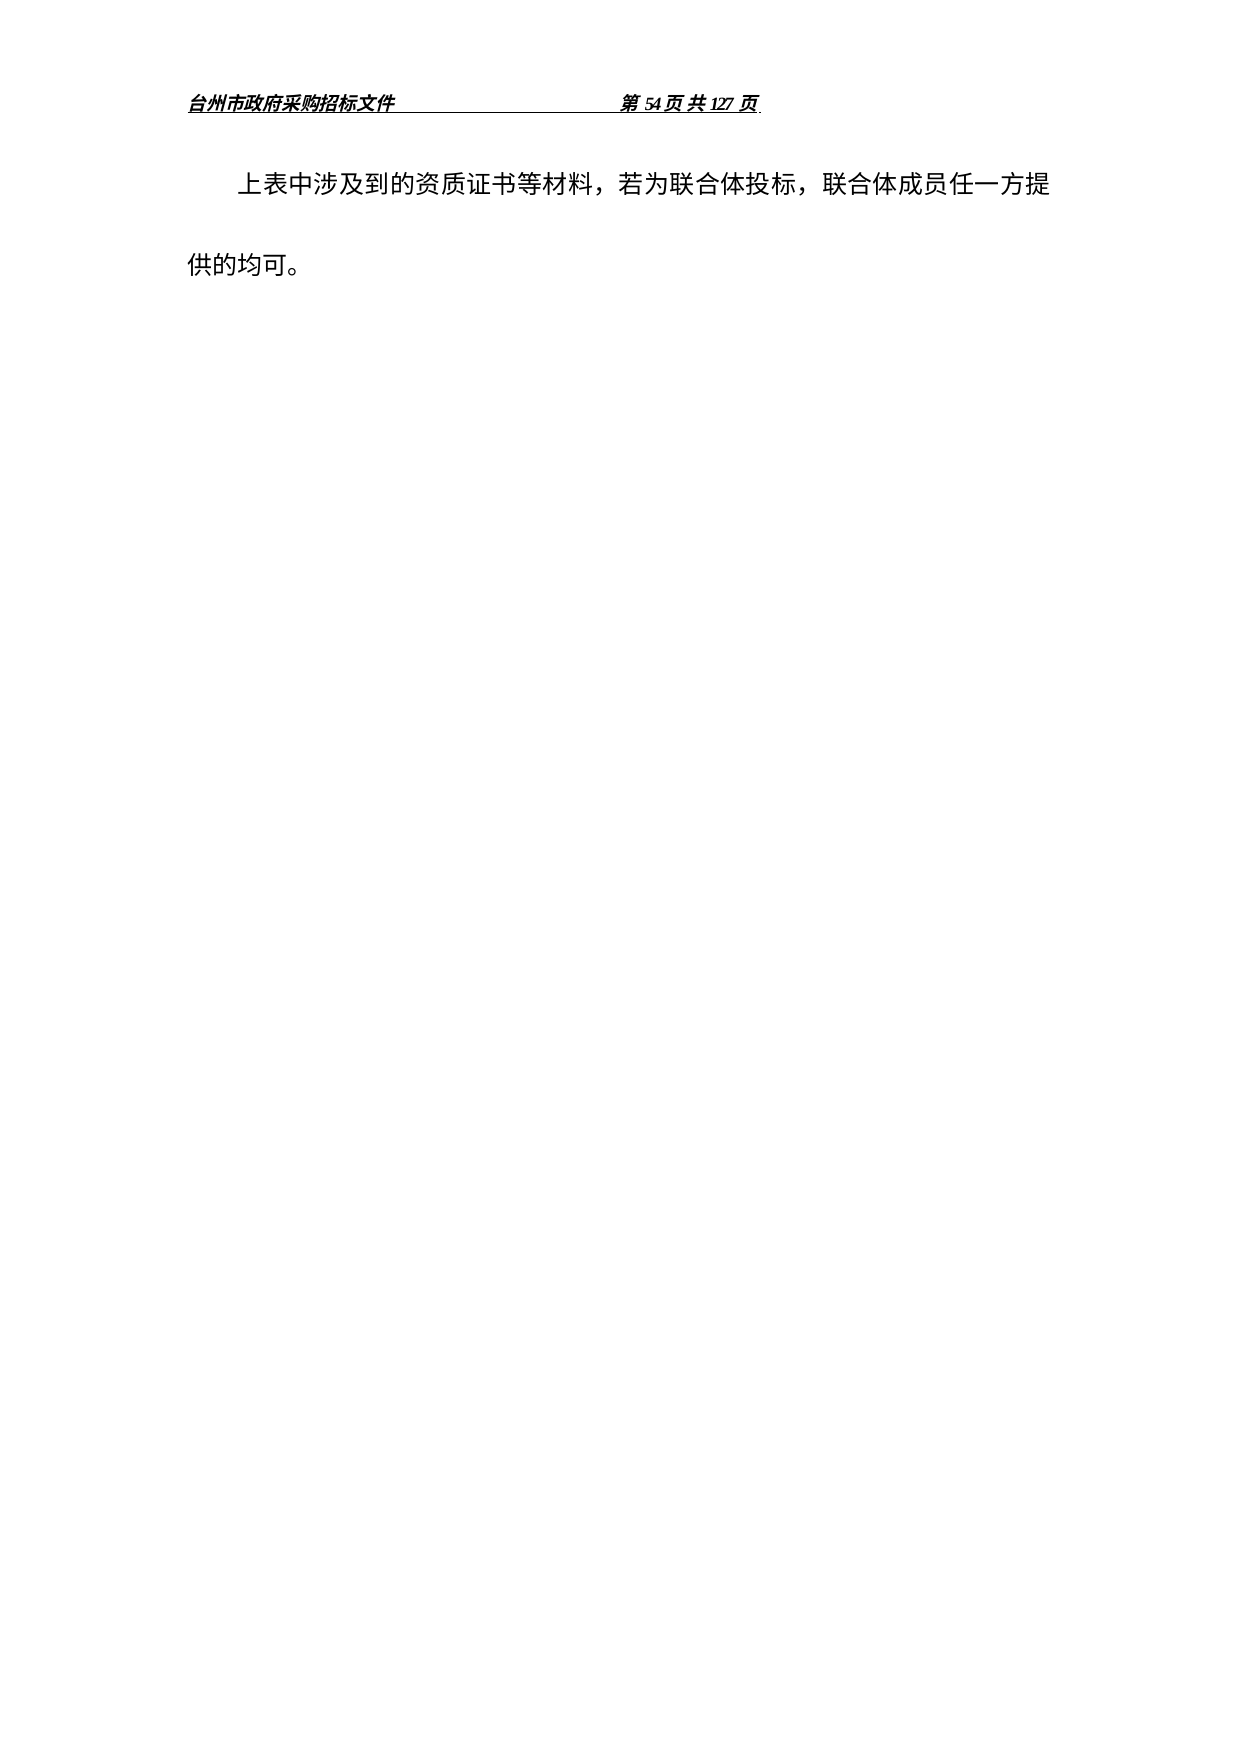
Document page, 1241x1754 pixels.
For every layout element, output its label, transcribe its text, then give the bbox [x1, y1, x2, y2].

text 上表中涉及到的资质证书等材料，若为联合体投标，联合体成员任一方提供的均可。 [187, 150, 1053, 296]
